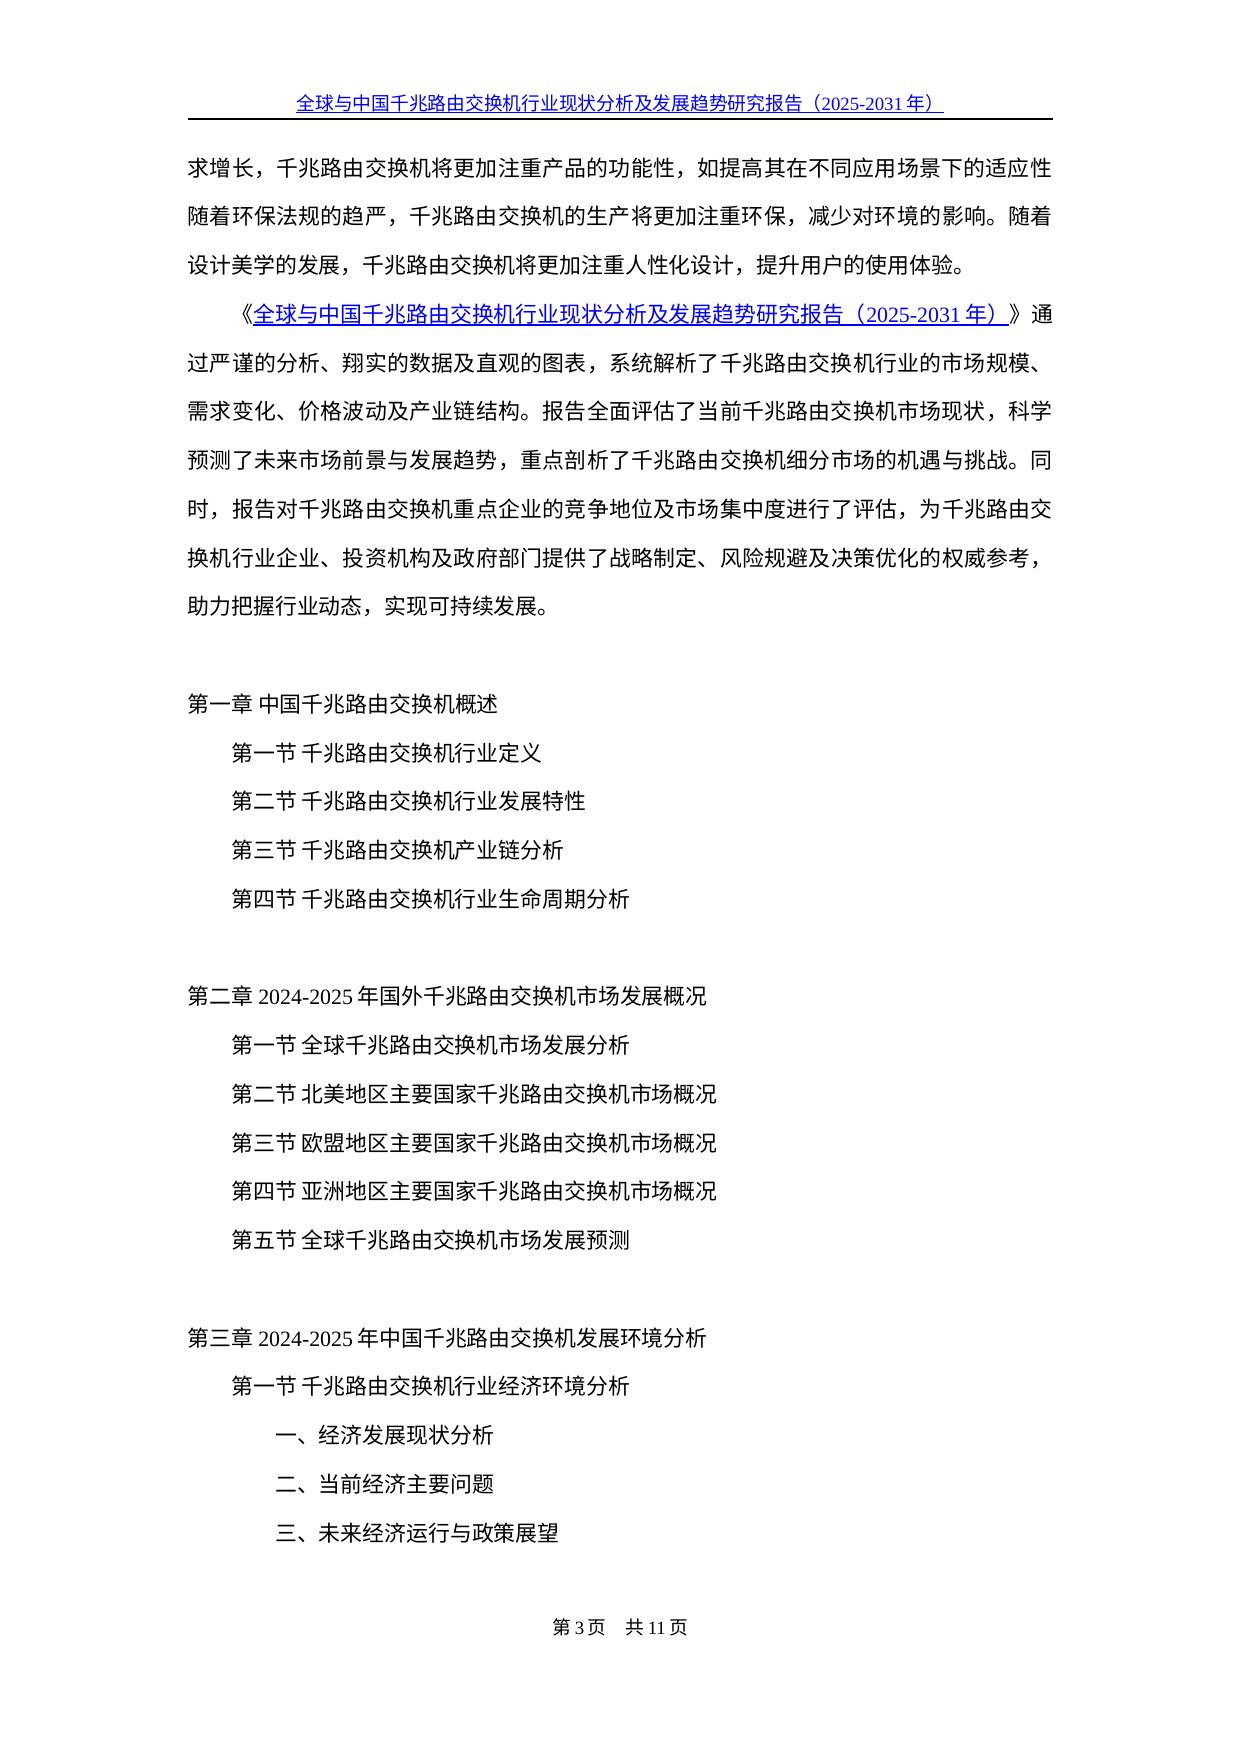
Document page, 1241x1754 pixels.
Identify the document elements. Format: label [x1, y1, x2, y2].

text [187, 150, 1053, 1548]
